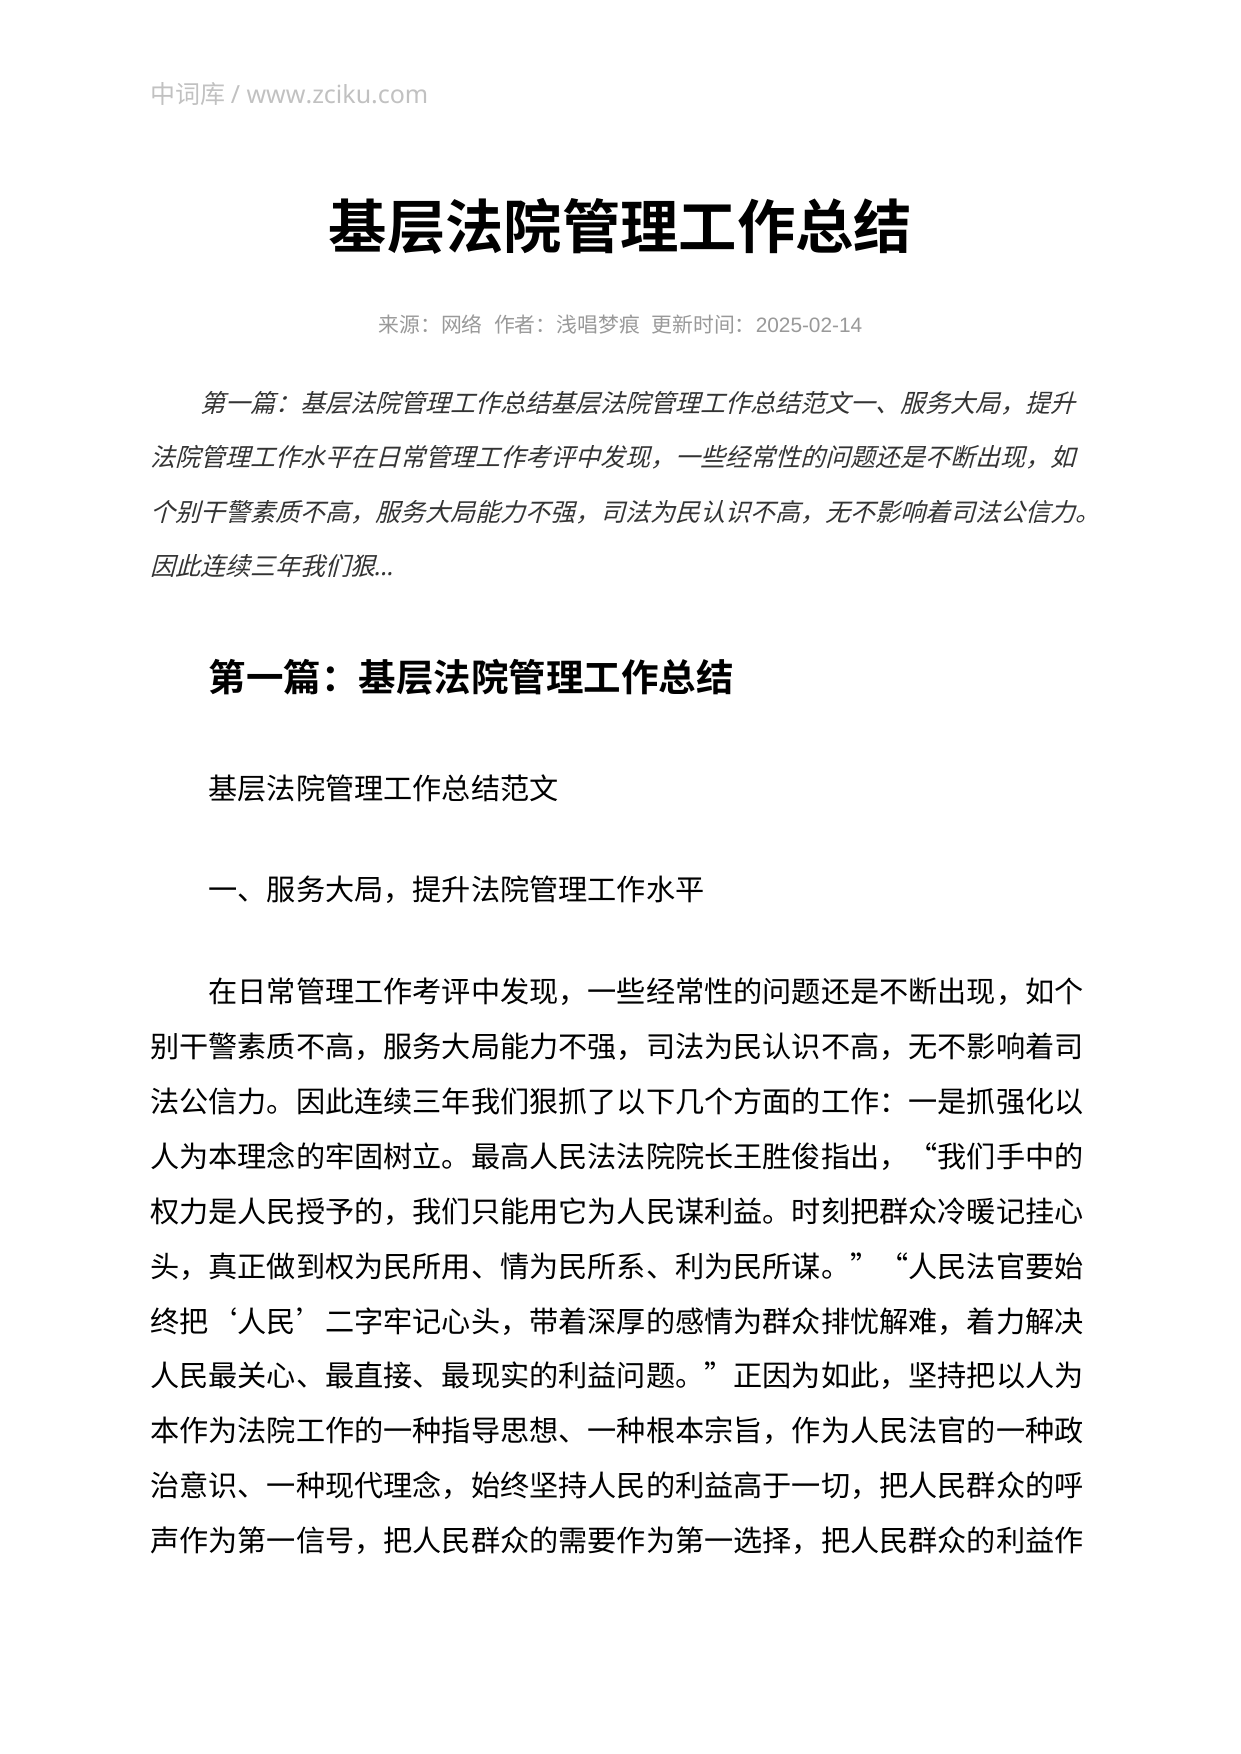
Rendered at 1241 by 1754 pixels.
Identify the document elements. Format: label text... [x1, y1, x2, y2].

subtitle 基层法院管理工作总结 [150, 181, 1090, 266]
text 来源：网络 作者：浅唱梦痕 更新时间：2025-02-14 [150, 313, 1090, 337]
text 第一篇：基层法院管理工作总结 [150, 648, 1090, 702]
text 第一篇：基层法院管理工作总结基层法院管理工作总结范文一、服务大局，提升法院管理工作水平在日常管理工作考评中发现，一些经常性的问题还是不断出现，如个别干警素质不高，服务大局能力不强，司法为民认识不高，无不影响着司法公信力。因此连续三年我们狠... [150, 383, 1090, 583]
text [150, 969, 1090, 1560]
text 基层法院管理工作总结范文 [150, 765, 1090, 807]
text 一、服务大局，提升法院管理工作水平 [150, 867, 1090, 909]
